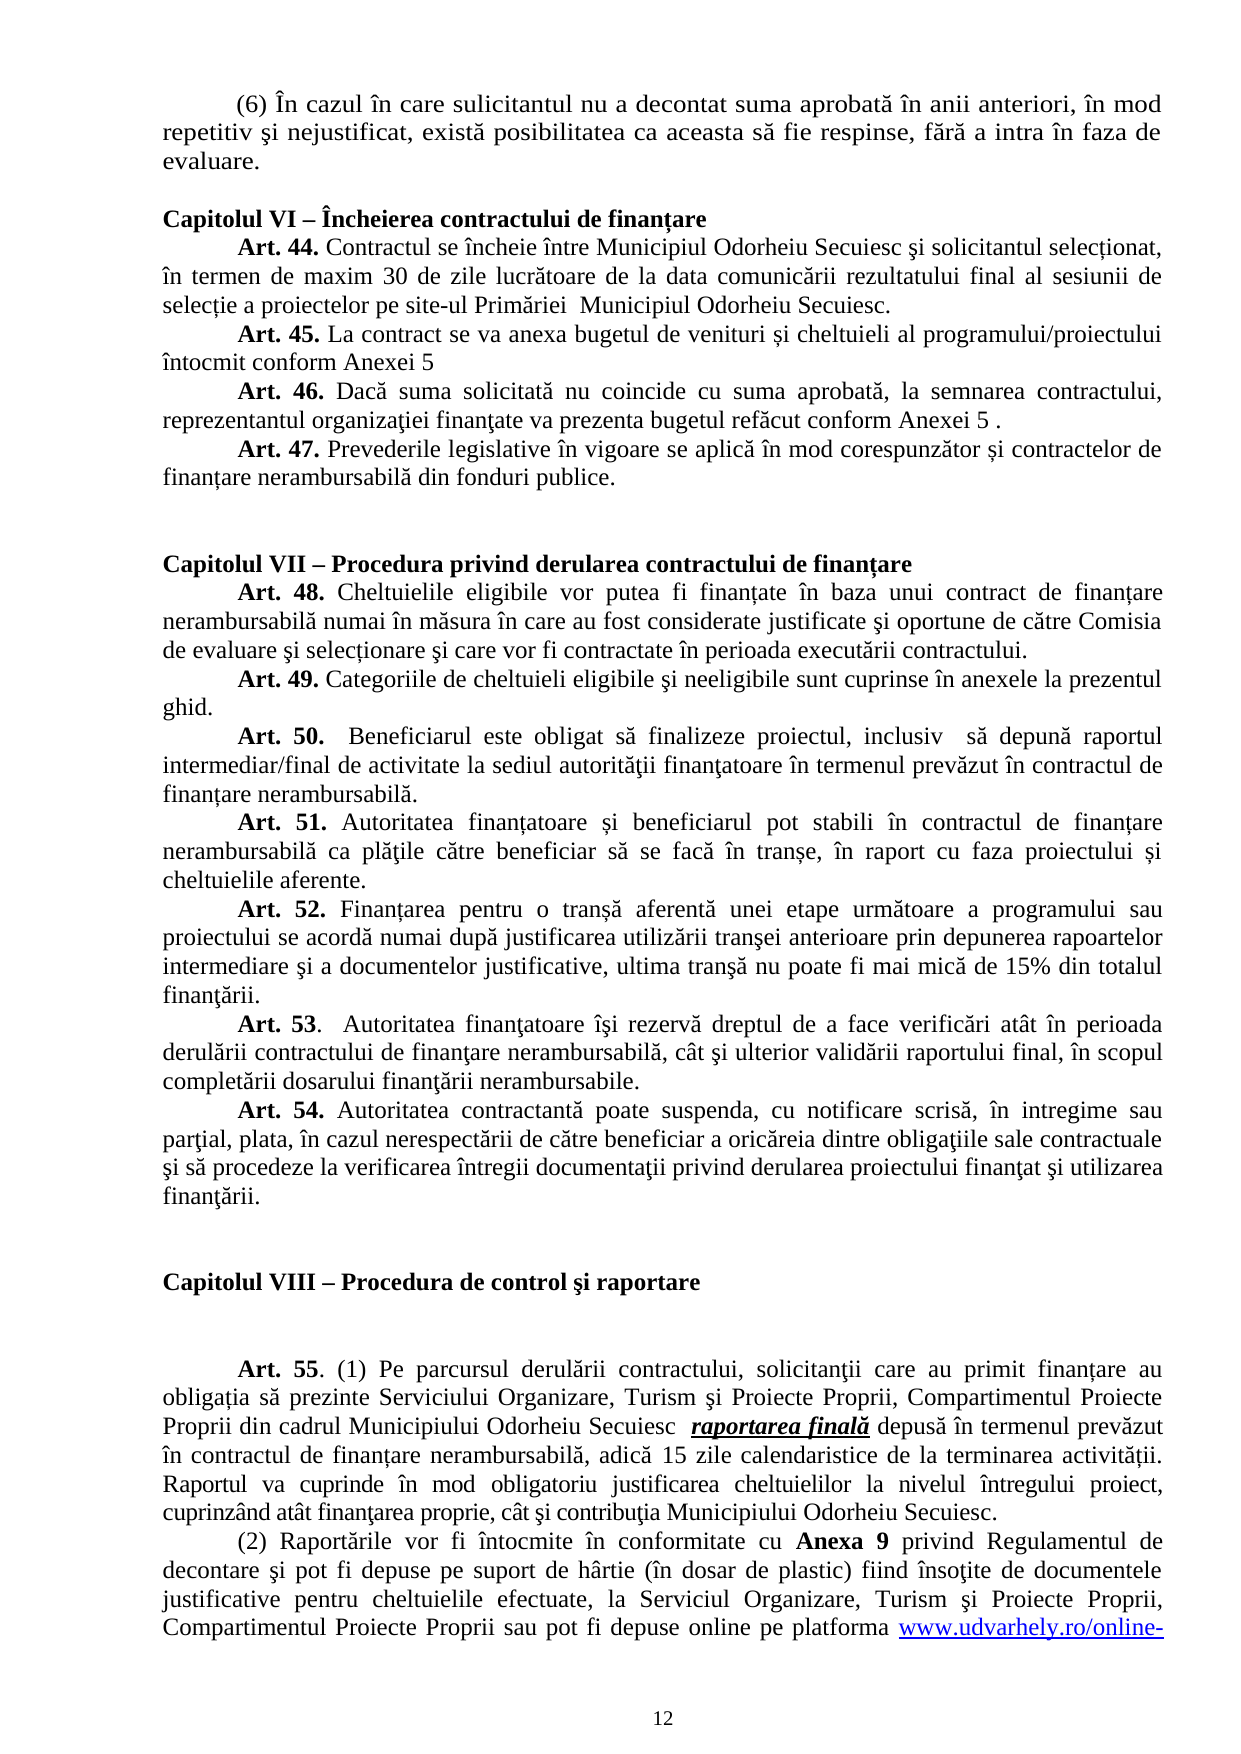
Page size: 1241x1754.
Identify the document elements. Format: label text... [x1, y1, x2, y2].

text Art. 48. Cheltuielile eligibile vor putea fi finanțate în baza unui contract de finanțare nerambursabilă numai în măsura în care au fost considerate justificate şi oportune de către Comisia de evaluare şi selecționare şi care vor fi contractate în perioada executării contractului. [162, 577, 1163, 664]
text Art. 49. Categoriile de cheltuieli eligibile şi neeligibile sunt cuprinse în anexele la prezentul ghid. [162, 664, 1163, 721]
text Capitolul VIII – Procedura de control şi raportare [162, 1267, 1163, 1296]
text Art. 44. Contractul se încheie între Municipiul Odorheiu Secuiesc şi solicitantul selecționat, în termen de maxim 30 de zile lucrătoare de la data comunicării rezultatului final al sesiunii de selecție a proiectelor pe site-ul Primăriei Municipiul Odorheiu Secuiesc. [162, 232, 1163, 319]
text Art. 52. Finanțarea pentru o tranșă aferentă unei etape următoare a programului sau proiectului se acordă numai după justificarea utilizării tranşei anterioare prin depunerea rapoartelor intermediare şi a documentelor justificative, ultima tranşă nu poate fi mai mică de 15% din totalul finanţării. [162, 894, 1163, 1009]
text Art. 45. La contract se va anexa bugetul de venituri și cheltuieli al programului/proiectului întocmit conform Anexei 5 [162, 319, 1163, 376]
text Art. 47. Prevederile legislative în vigoare se aplică în mod corespunzător și contractelor de finanțare nerambursabilă din fonduri publice. [162, 434, 1163, 491]
text Art. 53. Autoritatea finanţatoare îşi rezervă dreptul de a face verificări atât în perioada derulării contractului de finanţare nerambursabilă, cât şi ulterior validării raportului final, în scopul completării dosarului finanţării nerambursabile. [162, 1009, 1163, 1095]
text Capitolul VII – Procedura privind derularea contractului de finanțare [162, 549, 1163, 577]
text Capitolul VI – Încheierea contractului de finanțare [162, 204, 1163, 232]
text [162, 1526, 1163, 1641]
text Art. 46. Dacă suma solicitată nu coincide cu suma aprobată, la semnarea contractului, reprezentantul organizaţiei finanţate va prezenta bugetul refăcut conform Anexei 5 . [162, 376, 1163, 434]
text Art. 55. (1) Pe parcursul derulării contractului, solicitanţii care au primit finanțare au obligația să prezinte Serviciului Organizare, Turism şi Proiecte Proprii, Compartimentul Proiecte Proprii din cadrul Municipiului Odorheiu Secuiesc raportarea finală depusă în termenul prevăzut în contractul de finanțare nerambursabilă, adică 15 zile calendaristice de la terminarea activității. Raportul va cuprinde în mod obligatoriu justificarea cheltuielilor la nivelul întregului proiect, cuprinzând atât finanţarea proprie, cât şi contribuţia Municipiului Odorheiu Secuiesc. [162, 1354, 1163, 1526]
text Art. 50. Beneficiarul este obligat să finalizeze proiectul, inclusiv să depună raportul intermediar/final de activitate la sediul autorităţii finanţatoare în termenul prevăzut în contractul de finanțare nerambursabilă. [162, 721, 1163, 807]
text (6) În cazul în care sulicitantul nu a decontat suma aprobată în anii anteriori, în mod repetitiv şi nejustificat, există posibilitatea ca aceasta să fie respinse, fără a intra în faza de evaluare. [162, 89, 1163, 175]
text Art. 51. Autoritatea finanțatoare și beneficiarul pot stabili în contractul de finanțare nerambursabilă ca plăţile către beneficiar să se facă în tranșe, în raport cu faza proiectului și cheltuielile aferente. [162, 807, 1163, 894]
text Art. 54. Autoritatea contractantă poate suspenda, cu notificare scrisă, în intregime sau parţial, plata, în cazul nerespectării de către beneficiar a oricăreia dintre obligaţiile sale contractuale şi să procedeze la verificarea întregii documentaţii privind derularea proiectului finanţat şi utilizarea finanţării. [162, 1095, 1163, 1210]
